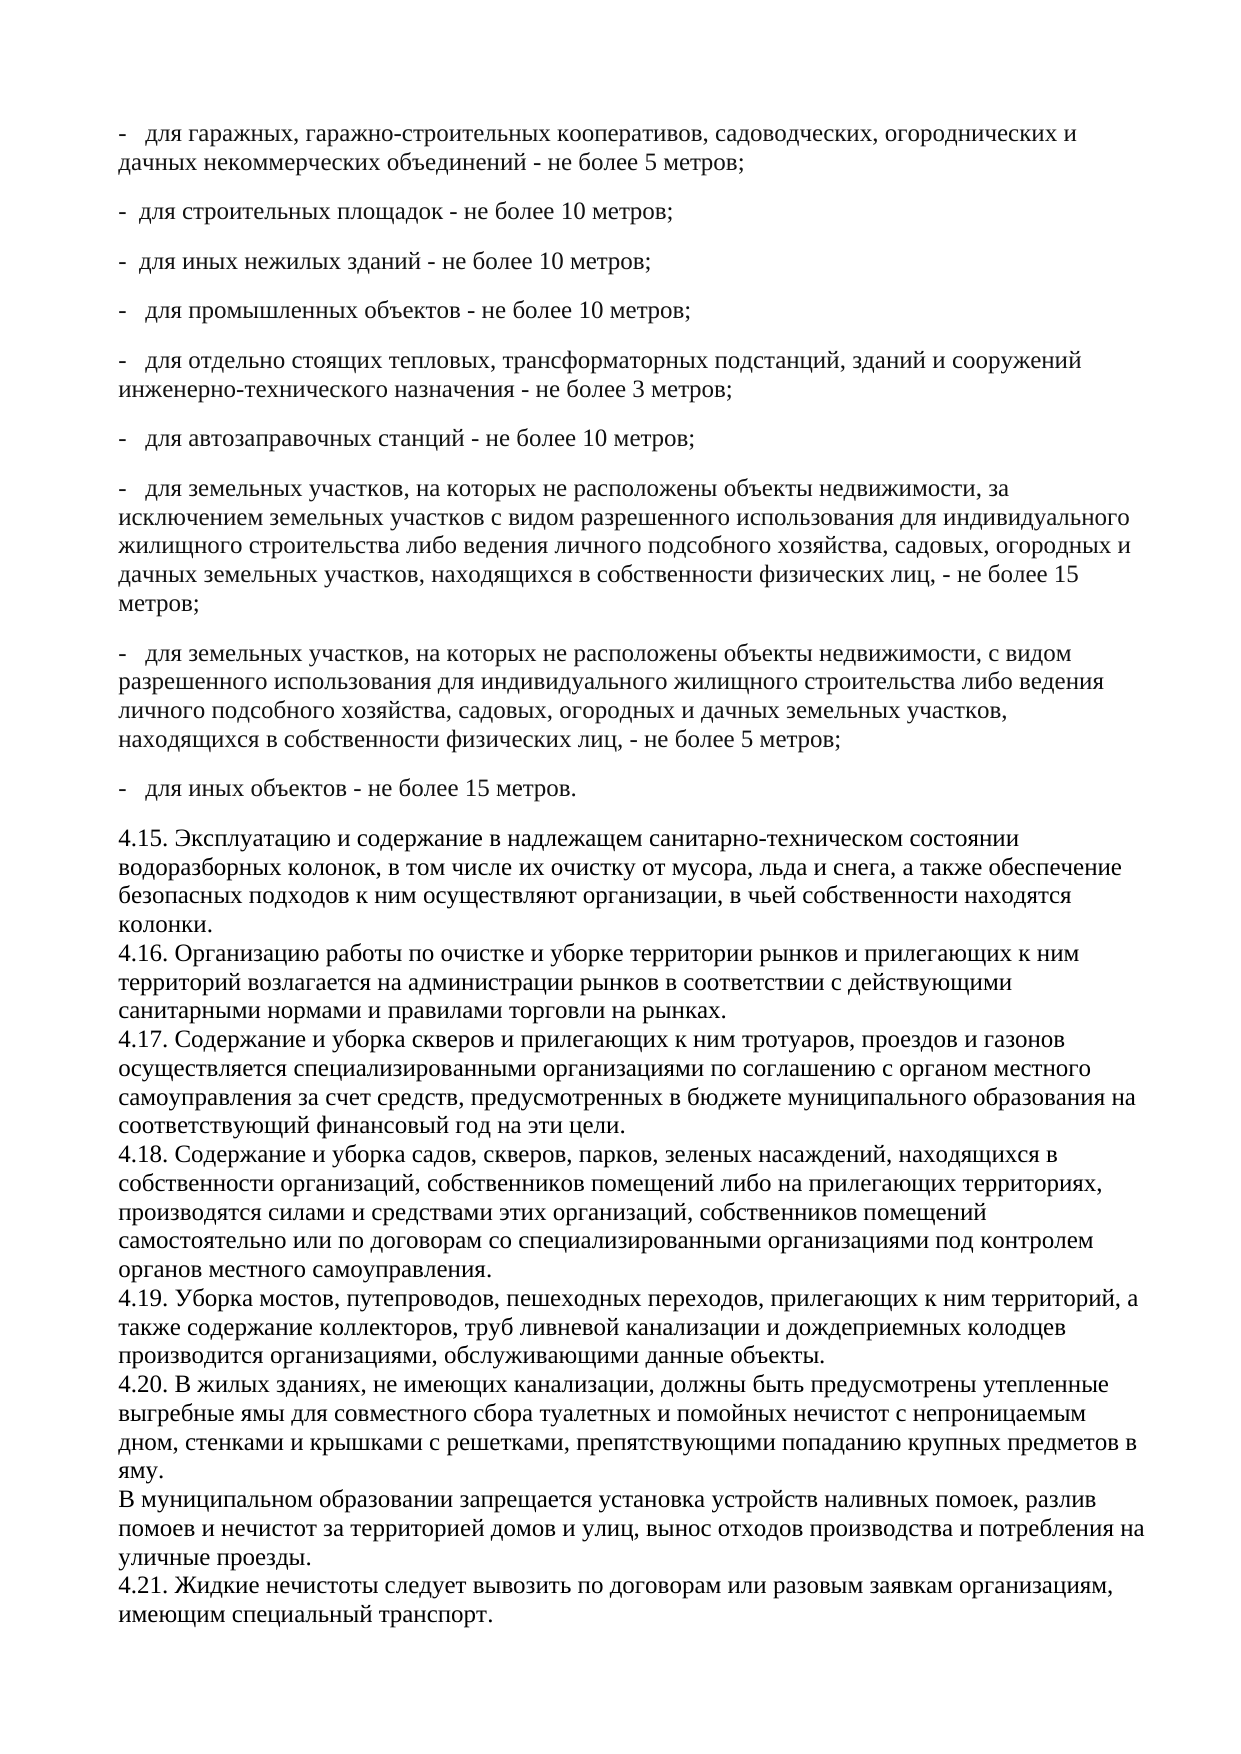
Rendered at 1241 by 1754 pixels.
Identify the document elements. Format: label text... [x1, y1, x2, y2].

text - для отдельно стоящих тепловых, трансформаторных подстанций, зданий и сооружений инженерно-технического назначения - не более 3 метров; [118, 345, 1152, 403]
text - для земельных участков, на которых не расположены объекты недвижимости, за исключением земельных участков с видом разрешенного использования для индивидуального жилищного строительства либо ведения личного подсобного хозяйства, садовых, огородных и дачных земельных участков, находящихся в собственности физических лиц, - не более 15 метров; [118, 473, 1152, 617]
text - для промышленных объектов - не более 10 метров; [118, 296, 1152, 324]
text - для строительных площадок - не более 10 метров; [118, 196, 1152, 225]
text - для иных нежилых зданий - не более 10 метров; [118, 246, 1152, 275]
text - для автозаправочных станций - не более 10 метров; [118, 423, 1152, 452]
text - для земельных участков, на которых не расположены объекты недвижимости, с видом разрешенного использования для индивидуального жилищного строительства либо ведения личного подсобного хозяйства, садовых, огородных и дачных земельных участков, находящихся в собственности физических лиц, - не более 5 метров; [118, 638, 1152, 753]
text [118, 823, 1152, 1628]
text - для иных объектов - не более 15 метров. [118, 773, 1152, 802]
text - для гаражных, гаражно-строительных кооперативов, садоводческих, огороднических и дачных некоммерческих объединений - не более 5 метров; [118, 118, 1152, 176]
